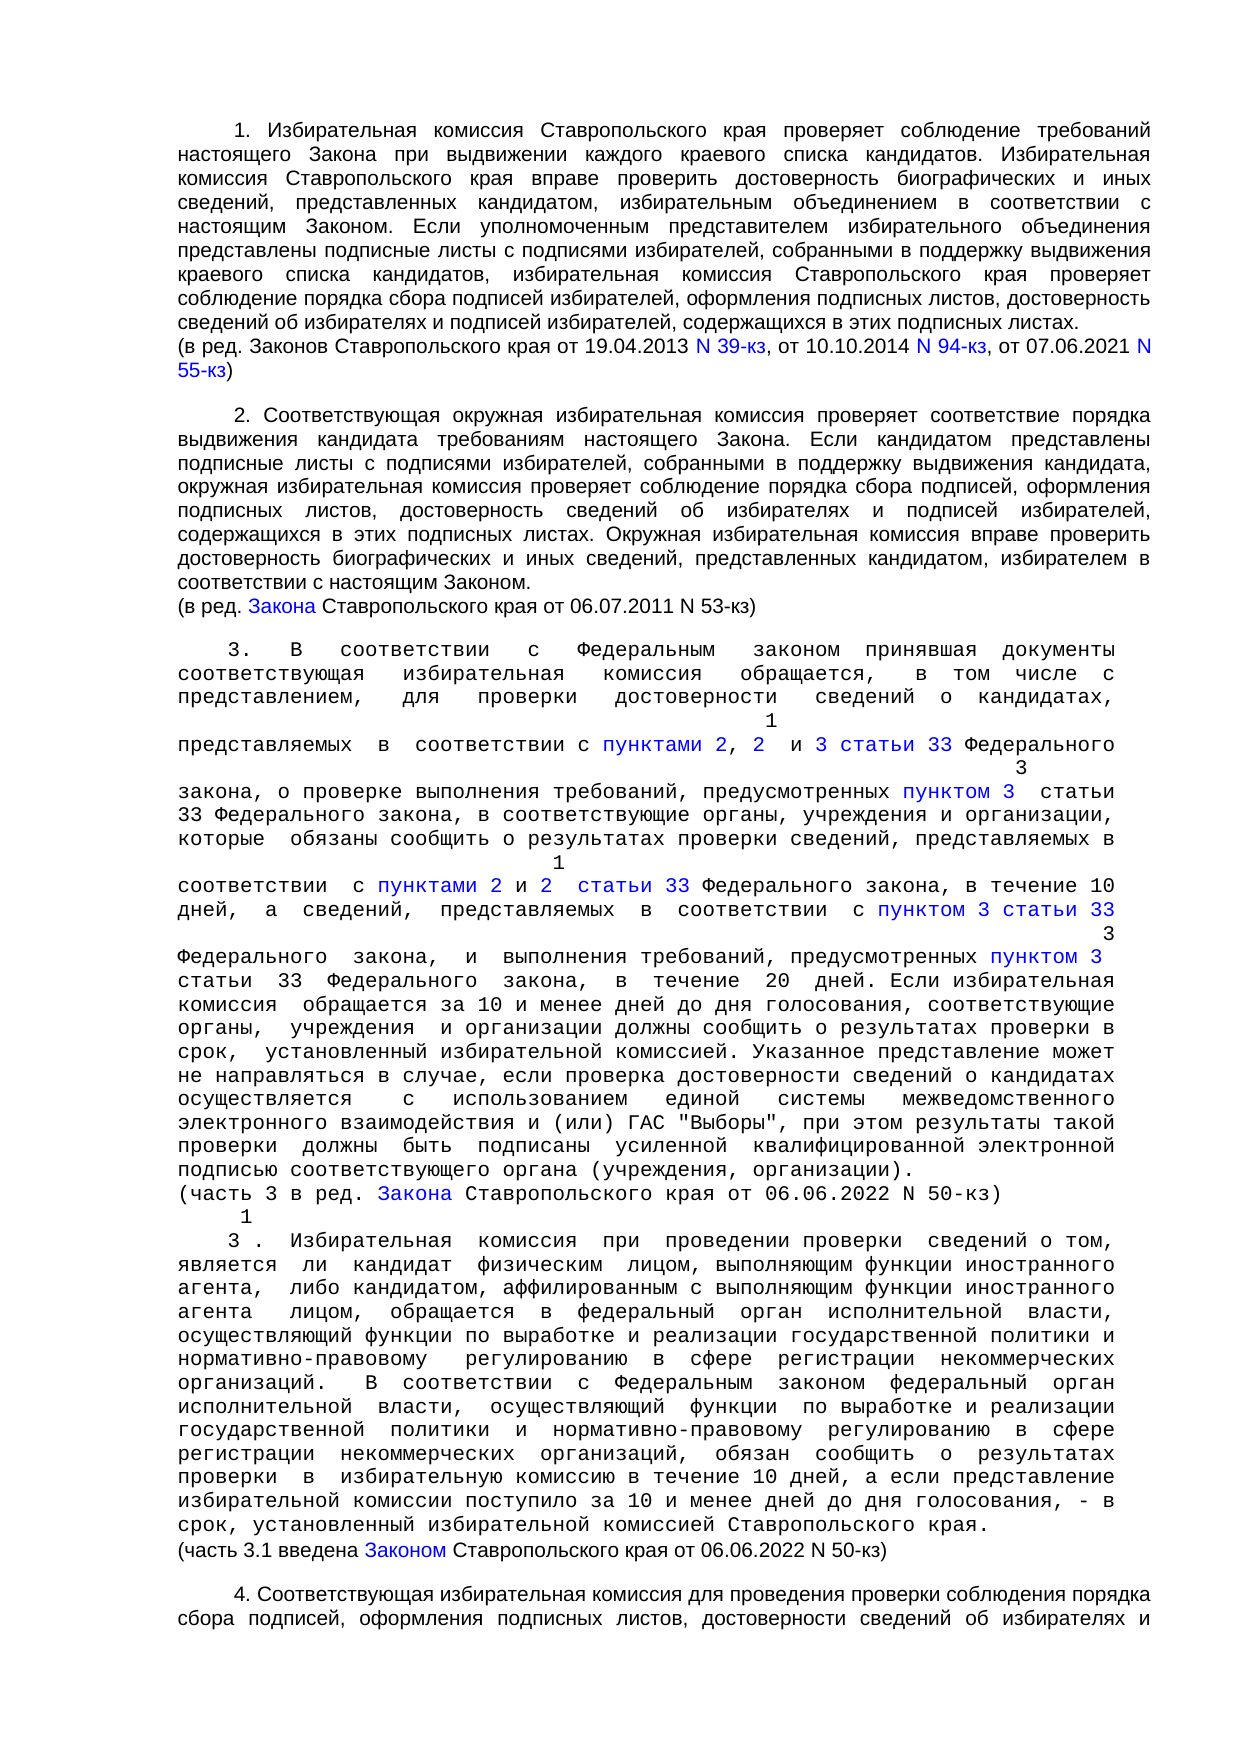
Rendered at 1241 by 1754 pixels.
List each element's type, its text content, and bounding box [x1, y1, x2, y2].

text 3. В соответствии с Федеральным законом принявшая документы [177, 639, 1152, 663]
text не направляться в случае, если проверка достоверности сведений о кандидатах [177, 1064, 1152, 1088]
text которые обязаны сообщить о результатах проверки сведений, представляемых в [177, 828, 1152, 852]
text 2. Соответствующая окружная избирательная комиссия проверяет соответствие порядка выдвижения кандидата требованиям настоящего Закона. Если кандидатом представлены подписные листы с подписями избирателей, собранными в поддержку выдвижения кандидата, окружная избирательная комиссия проверяет соблюдение порядка сбора подписей, оформления подписных листов, достоверность сведений об избирателях и подписей избирателей, содержащихся в этих подписных листах. Окружная избирательная комиссия вправе проверить достоверность биографических и иных сведений, представленных кандидатом, избирателем в соответствии с настоящим Законом. [177, 402, 1152, 594]
text 3 [177, 923, 1152, 946]
text соответствии с пунктами 2 и 2 статьи 33 Федерального закона, в течение 10 [177, 875, 1152, 899]
text осуществляется с использованием единой системы межведомственного [177, 1088, 1152, 1112]
text (часть 3 в ред. Закона Ставропольского края от 06.06.2022 N 50-кз) [177, 1183, 1152, 1206]
text избирательной комиссии поступило за 10 и менее дней до дня голосования, - в [177, 1490, 1152, 1514]
text 3 [177, 757, 1152, 781]
text подписью соответствующего органа (учреждения, организации). [177, 1159, 1152, 1183]
text агента, либо кандидатом, аффилированным с выполняющим функции иностранного [177, 1277, 1152, 1301]
text (в ред. Закона Ставропольского края от 06.07.2011 N 53-кз) [177, 594, 1152, 618]
text нормативно-правовому регулированию в сфере регистрации некоммерческих [177, 1348, 1152, 1372]
text 1. Избирательная комиссия Ставропольского края проверяет соблюдение требований настоящего Закона при выдвижении каждого краевого списка кандидатов. Избирательная комиссия Ставропольского края вправе проверить достоверность биографических и иных сведений, представленных кандидатом, избирательным объединением в соответствии с настоящим Законом. Если уполномоченным представителем избирательного объединения представлены подписные листы с подписями избирателей, собранными в поддержку выдвижения краевого списка кандидатов, избирательная комиссия Ставропольского края проверяет соблюдение порядка сбора подписей избирателей, оформления подписных листов, достоверность сведений об избирателях и подписей избирателей, содержащихся в этих подписных листах. [177, 118, 1152, 334]
text электронного взаимодействия и (или) ГАС "Выборы", при этом результаты такой [177, 1112, 1152, 1136]
text комиссия обращается за 10 и менее дней до дня голосования, соответствующие [177, 994, 1152, 1017]
text статьи 33 Федерального закона, в течение 20 дней. Если избирательная [177, 970, 1152, 994]
text 3 . Избирательная комиссия при проведении проверки сведений о том, [177, 1230, 1152, 1254]
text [177, 1582, 1152, 1630]
text проверки должны быть подписаны усиленной квалифицированной электронной [177, 1136, 1152, 1159]
text Федерального закона, и выполнения требований, предусмотренных пунктом 3 [177, 946, 1152, 970]
text регистрации некоммерческих организаций, обязан сообщить о результатах [177, 1443, 1152, 1467]
text является ли кандидат физическим лицом, выполняющим функции иностранного [177, 1254, 1152, 1277]
text проверки в избирательную комиссию в течение 10 дней, а если представление [177, 1467, 1152, 1490]
text срок, установленный избирательной комиссией. Указанное представление может [177, 1041, 1152, 1064]
text 33 Федерального закона, в соответствующие органы, учреждения и организации, [177, 804, 1152, 828]
text 1 [177, 710, 1152, 733]
text органы, учреждения и организации должны сообщить о результатах проверки в [177, 1017, 1152, 1041]
text (часть 3.1 введена Законом Ставропольского края от 06.06.2022 N 50-кз) [177, 1537, 1152, 1561]
text агента лицом, обращается в федеральный орган исполнительной власти, [177, 1301, 1152, 1325]
text соответствующая избирательная комиссия обращается, в том числе с [177, 663, 1152, 686]
text закона, о проверке выполнения требований, предусмотренных пунктом 3 статьи [177, 781, 1152, 804]
text организаций. В соответствии с Федеральным законом федеральный орган [177, 1372, 1152, 1396]
text (в ред. Законов Ставропольского края от 19.04.2013 N 39-кз, от 10.10.2014 N 94-кз, от 07.06.2021 N 55-кз) [177, 334, 1152, 382]
text государственной политики и нормативно-правовому регулированию в сфере [177, 1419, 1152, 1443]
text представлением, для проверки достоверности сведений о кандидатах, [177, 686, 1152, 710]
text 1 [177, 1206, 1152, 1230]
text осуществляющий функции по выработке и реализации государственной политики и [177, 1325, 1152, 1348]
text дней, а сведений, представляемых в соответствии с пунктом 3 статьи 33 [177, 899, 1152, 923]
text исполнительной власти, осуществляющий функции по выработке и реализации [177, 1396, 1152, 1419]
text 1 [177, 852, 1152, 875]
text представляемых в соответствии с пунктами 2, 2 и 3 статьи 33 Федерального [177, 733, 1152, 757]
text срок, установленный избирательной комиссией Ставропольского края. [177, 1514, 1152, 1537]
